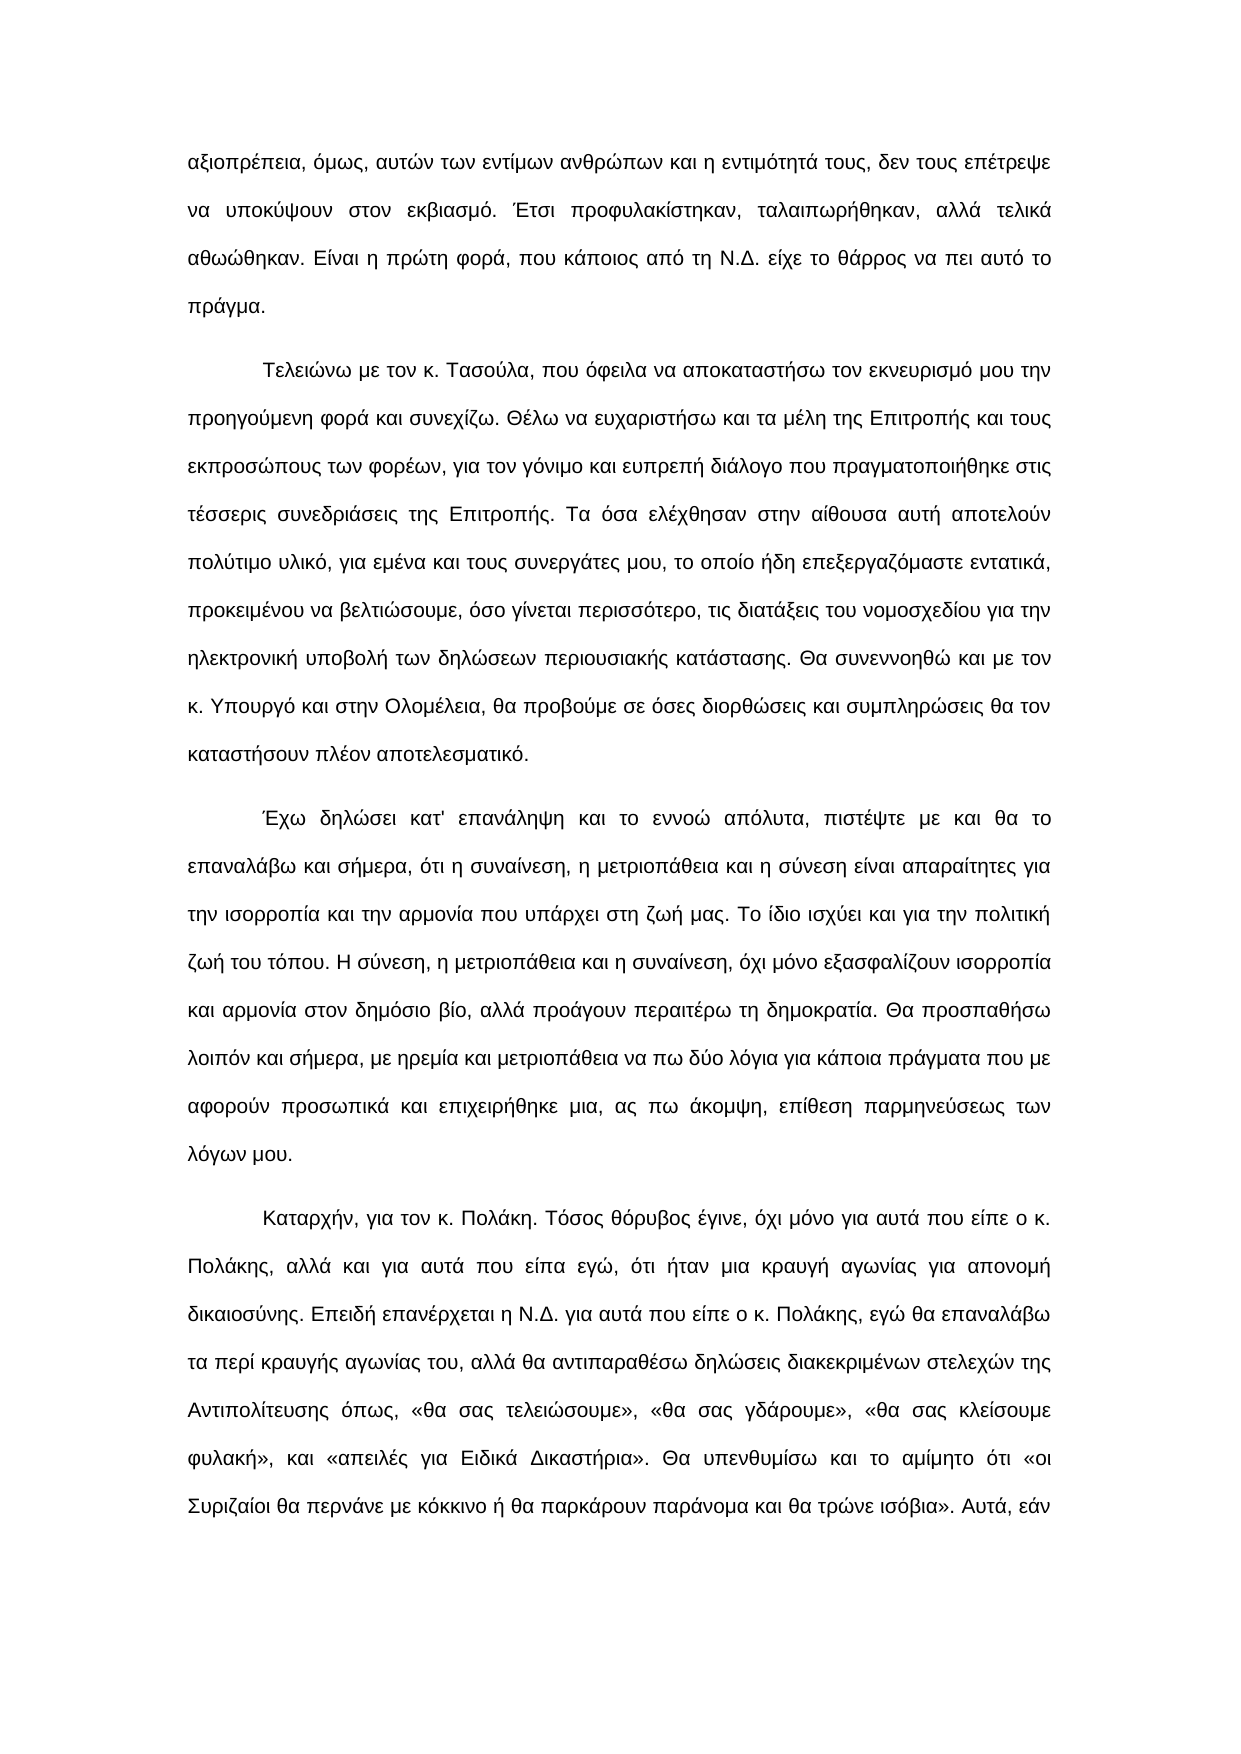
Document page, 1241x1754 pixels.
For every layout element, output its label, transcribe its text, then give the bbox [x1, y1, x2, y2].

text Έχω δηλώσει κατ' επανάληψη και το εννοώ απόλυτα, πιστέψτε με και θα το επαναλάβω και σήμερα, ότι η συναίνεση, η μετριοπάθεια και η σύνεση είναι απαραίτητες για την ισορροπία και την αρμονία που υπάρχει στη ζωή μας. Το ίδιο ισχύει και για την πολιτική ζωή του τόπου. Η σύνεση, η μετριοπάθεια και η συναίνεση, όχι μόνο εξασφαλίζουν ισορροπία και αρμονία στον δημόσιο βίο, αλλά προάγουν περαιτέρω τη δημοκρατία. Θα προσπαθήσω λοιπόν και σήμερα, με ηρεμία και μετριοπάθεια να πω δύο λόγια για κάποια πράγματα που με αφορούν προσωπικά και επιχειρήθηκε μια, ας πω άκομψη, επίθεση παρμηνεύσεως των λόγων μου. [187, 806, 1053, 1166]
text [187, 150, 1053, 318]
text Τελειώνω με τον κ. Τασούλα, που όφειλα να αποκαταστήσω τον εκνευρισμό μου την προηγούμενη φορά και συνεχίζω. Θέλω να ευχαριστήσω και τα μέλη της Επιτροπής και τους εκπροσώπους των φορέων, για τον γόνιμο και ευπρεπή διάλογο που πραγματοποιήθηκε στις τέσσερις συνεδριάσεις της Επιτροπής. Τα όσα ελέχθησαν στην αίθουσα αυτή αποτελούν πολύτιμο υλικό, για εμένα και τους συνεργάτες μου, το οποίο ήδη επεξεργαζόμαστε εντατικά, προκειμένου να βελτιώσουμε, όσο γίνεται περισσότερο, τις διατάξεις του νομοσχεδίου για την ηλεκτρονική υποβολή των δηλώσεων περιουσιακής κατάστασης. Θα συνεννοηθώ και με τον κ. Υπουργό και στην Ολομέλεια, θα προβούμε σε όσες διορθώσεις και συμπληρώσεις θα τον καταστήσουν πλέον αποτελεσματικό. [187, 358, 1053, 766]
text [187, 1206, 1053, 1518]
